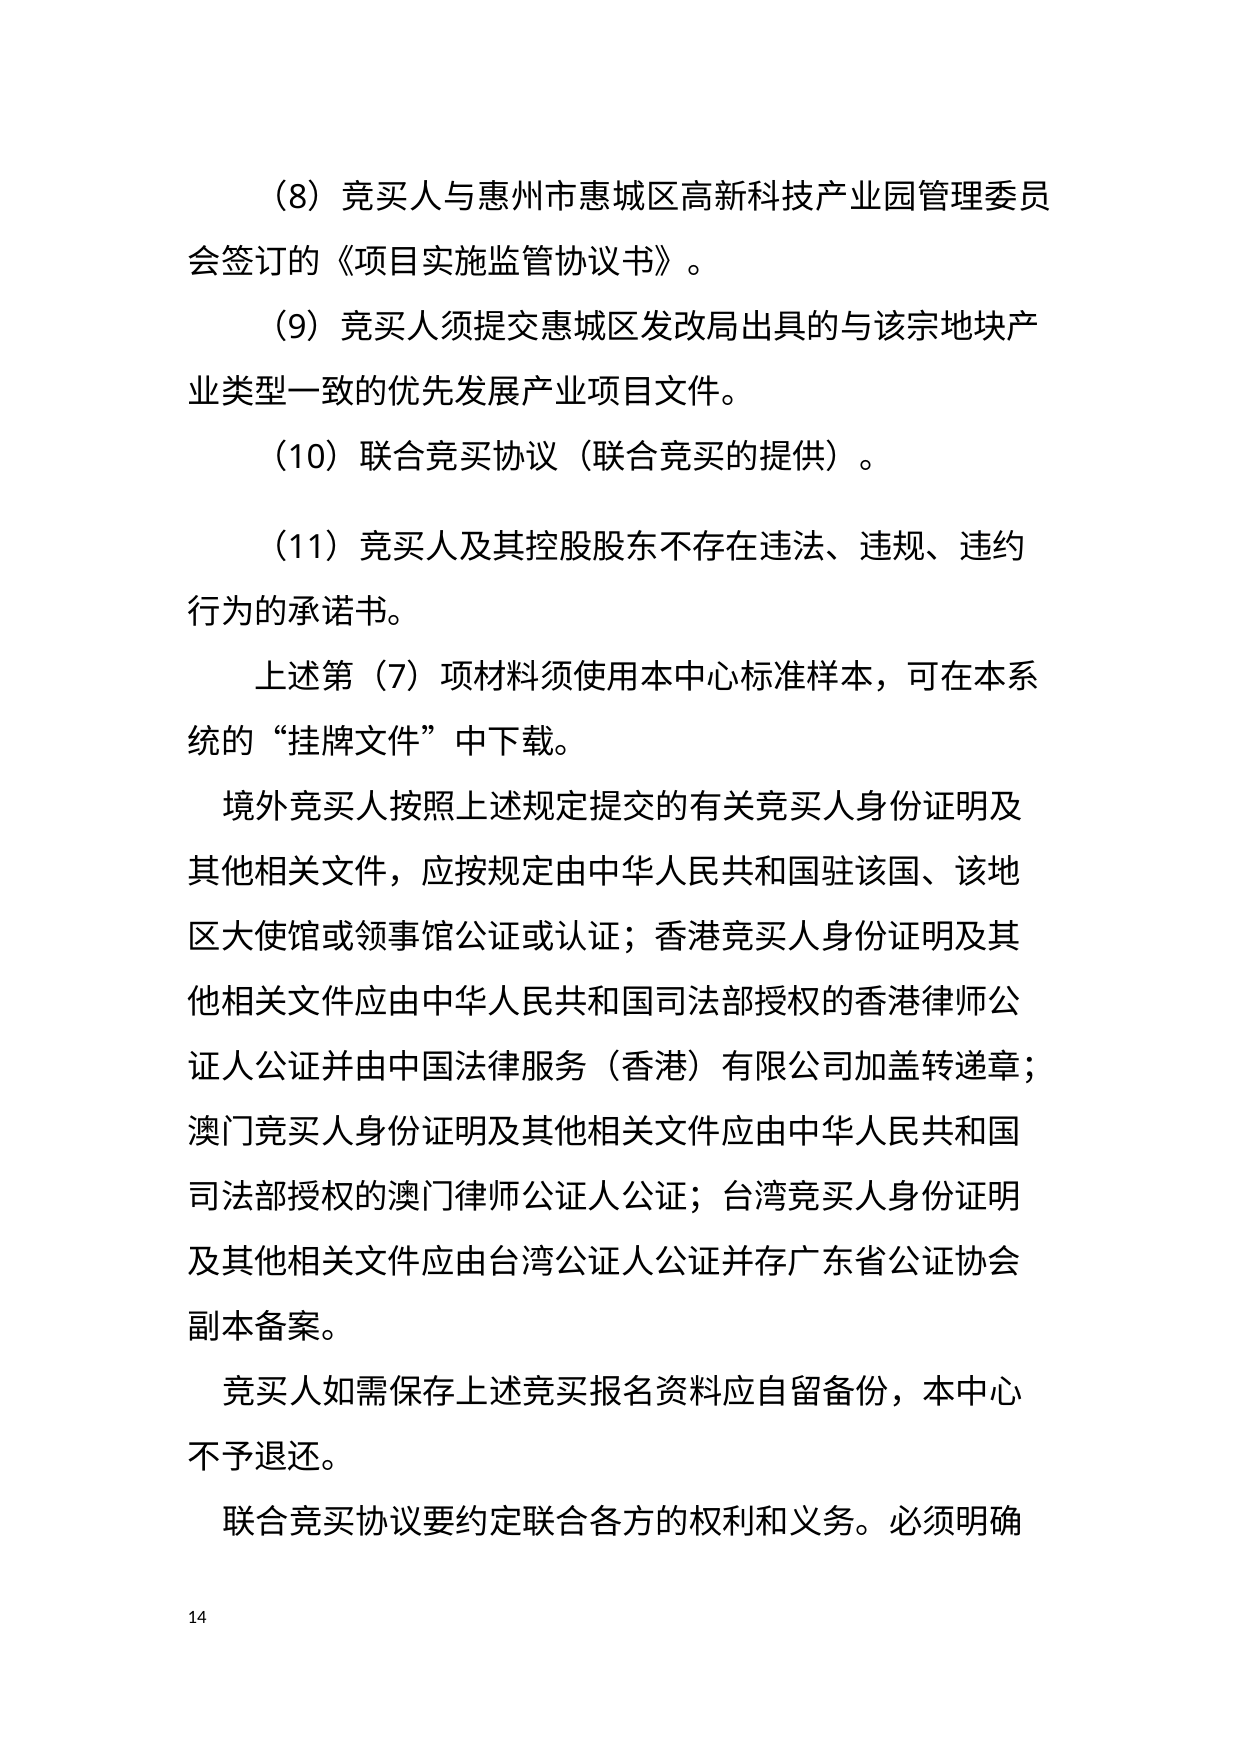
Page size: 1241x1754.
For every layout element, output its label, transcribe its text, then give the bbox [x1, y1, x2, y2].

text （11）竞买人及其控股股东不存在违法、违规、违约行为的承诺书。 [187, 511, 1053, 641]
text （9）竞买人须提交惠城区发改局出具的与该宗地块产业类型一致的优先发展产业项目文件。 [187, 292, 1053, 422]
text （8）竞买人与惠州市惠城区高新科技产业园管理委员会签订的《项目实施监管协议书》。 [187, 162, 1053, 292]
text 竞买人如需保存上述竞买报名资料应自留备份，本中心不予退还。 [187, 1356, 1053, 1486]
text （10）联合竞买协议（联合竞买的提供）。 [187, 422, 1053, 487]
text 境外竞买人按照上述规定提交的有关竞买人身份证明及其他相关文件，应按规定由中华人民共和国驻该国、该地区大使馆或领事馆公证或认证；香港竞买人身份证明及其他相关文件应由中华人民共和国司法部授权的香港律师公证人公证并由中国法律服务（香港）有限公司加盖转递章；澳门竞买人身份证明及其他相关文件应由中华人民共和国司法部授权的澳门律师公证人公证；台湾竞买人身份证明及其他相关文件应由台湾公证人公证并存广东省公证协会副本备案。 [187, 771, 1053, 1356]
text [187, 1486, 1053, 1551]
text 上述第（7）项材料须使用本中心标准样本，可在本系统的“挂牌文件”中下载。 [187, 641, 1053, 771]
